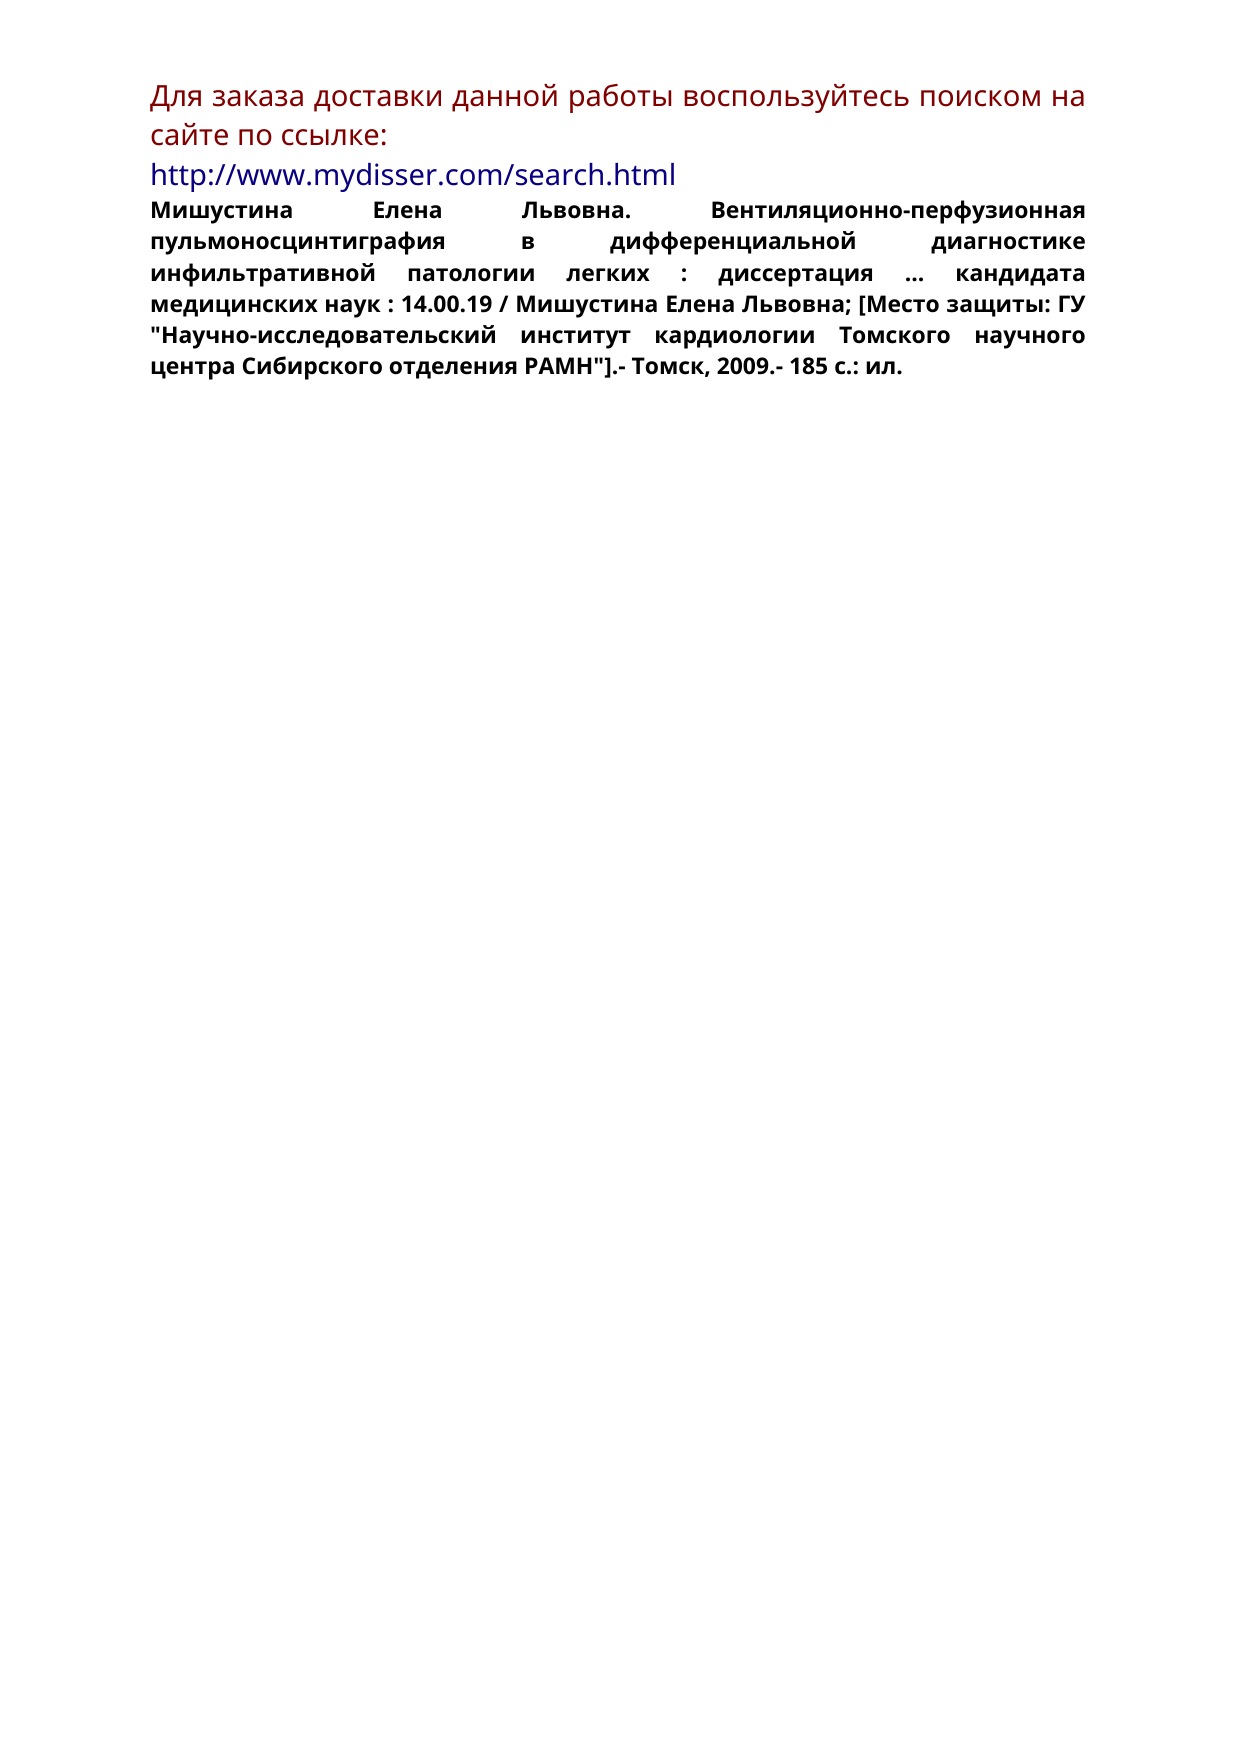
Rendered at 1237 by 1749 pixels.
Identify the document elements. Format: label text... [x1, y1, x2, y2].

text Мишустина Елена Львовна. Вентиляционно-перфузионная пульмоносцинтиграфия в дифференциальной диагностике инфильтративной патологии легких : диссертация ... кандидата медицинских наук : 14.00.19 / Мишустина Елена Львовна; [Место защиты: ГУ "Научно-исследовательский институт кардиологии Томского научного центра Сибирского отделения РАМН"].- Томск, 2009.- 185 с.: ил. [150, 194, 1086, 382]
